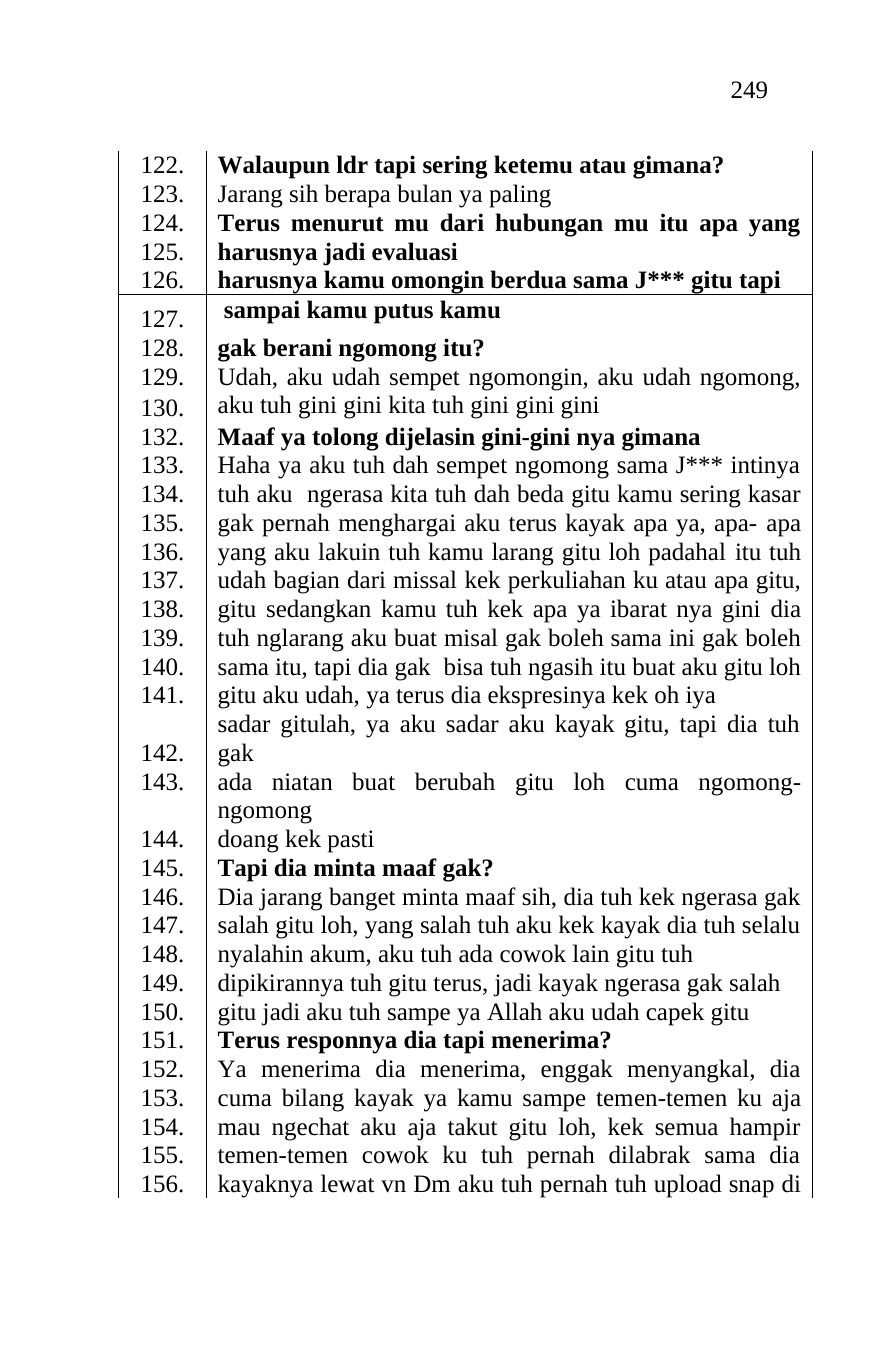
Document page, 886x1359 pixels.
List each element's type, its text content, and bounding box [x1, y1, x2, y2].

table_cell 147. [119, 911, 206, 939]
table_cell dipikirannya tuh gitu terus, jadi kayak ngerasa gak salah [207, 968, 812, 997]
table_cell 151. [119, 1026, 206, 1054]
table_cell 133. [119, 451, 206, 479]
table_cell 132. [119, 422, 206, 451]
table_cell 145. [119, 853, 206, 882]
table_cell 148. [119, 939, 206, 968]
table_cell 143. [119, 767, 206, 824]
table_cell 123. [119, 179, 206, 208]
table_cell 129. [119, 362, 206, 391]
table_cell Udah, aku udah sempet ngomongin, aku udah ngomong, aku tuh gini gini kita tuh gini gini gini [207, 362, 812, 422]
table_cell 156. [119, 1169, 206, 1198]
table_cell harusnya kamu omongin berdua sama J*** gitu tapi [207, 266, 812, 294]
table_cell 140. [119, 652, 206, 681]
table_cell 144. [119, 824, 206, 853]
table_cell Terus menurut mu dari hubungan mu itu apa yang harusnya jadi evaluasi [207, 208, 812, 266]
table_cell 134. [119, 479, 206, 508]
table_cell 128. [119, 333, 206, 362]
table_cell Maaf ya tolong dijelasin gini-gini nya gimana [207, 422, 812, 451]
table_cell 135. [119, 508, 206, 537]
table_cell 149. [119, 968, 206, 997]
table_cell 130. [119, 391, 206, 422]
table_cell 124. [119, 208, 206, 237]
table_cell 127. [119, 295, 206, 333]
table_cell 125. [119, 237, 206, 266]
table_cell 154. [119, 1112, 206, 1141]
table_cell 137. [119, 566, 206, 594]
table_cell 155. [119, 1141, 206, 1169]
table_cell 126. [119, 266, 206, 294]
table_cell Terus responnya dia tapi menerima? [207, 1026, 812, 1054]
table_cell Haha ya aku tuh dah sempet ngomong sama J*** intinya tuh aku ngerasa kita tuh dah beda gitu kamu sering kasar gak pernah menghargai aku terus kayak apa ya, apa- apa yang aku lakuin tuh kamu larang gitu loh padahal itu tuh udah bagian dari missal kek perkuliahan ku atau apa gitu, gitu sedangkan kamu tuh kek apa ya ibarat nya gini dia tuh nglarang aku buat misal gak boleh sama ini gak boleh sama itu, tapi dia gak bisa tuh ngasih itu buat aku gitu loh gitu aku udah, ya terus dia ekspresinya kek oh iya [207, 451, 812, 709]
table_cell 153. [119, 1083, 206, 1112]
table_cell 138. [119, 594, 206, 623]
table_cell doang kek pasti [207, 824, 812, 853]
table_cell ada niatan buat berubah gitu loh cuma ngomong-ngomong [207, 767, 812, 824]
table_cell Ya menerima dia menerima, enggak menyangkal, dia cuma bilang kayak ya kamu sampe temen-temen ku aja mau ngechat aku aja takut gitu loh, kek semua hampir temen-temen cowok ku tuh pernah dilabrak sama dia kayaknya lewat vn Dm aku tuh pernah tuh upload snap di Instagram nah tuh ada yang komen gini “eh f* kamu di [207, 1054, 812, 1198]
table_cell 150. [119, 997, 206, 1026]
table_cell gak berani ngomong itu? [207, 333, 812, 362]
table_cell 142. [119, 709, 206, 767]
table_cell sadar gitulah, ya aku sadar aku kayak gitu, tapi dia tuh gak [207, 709, 812, 767]
table_cell 152. [119, 1054, 206, 1083]
table_cell Jarang sih berapa bulan ya paling [207, 179, 812, 208]
table_cell Tapi dia minta maaf gak? [207, 853, 812, 882]
table_cell 136. [119, 537, 206, 566]
table_cell 139. [119, 623, 206, 652]
table_cell Walaupun ldr tapi sering ketemu atau gimana? [207, 151, 812, 179]
table_cell 141. [119, 681, 206, 709]
table_cell gitu jadi aku tuh sampe ya Allah aku udah capek gitu [207, 997, 812, 1026]
table_cell sampai kamu putus kamu [207, 295, 812, 333]
table_cell Dia jarang banget minta maaf sih, dia tuh kek ngerasa gak salah gitu loh, yang salah tuh aku kek kayak dia tuh selalu nyalahin akum, aku tuh ada cowok lain gitu tuh [207, 882, 812, 968]
table_cell 146. [119, 882, 206, 911]
table_cell 122. [119, 151, 206, 179]
